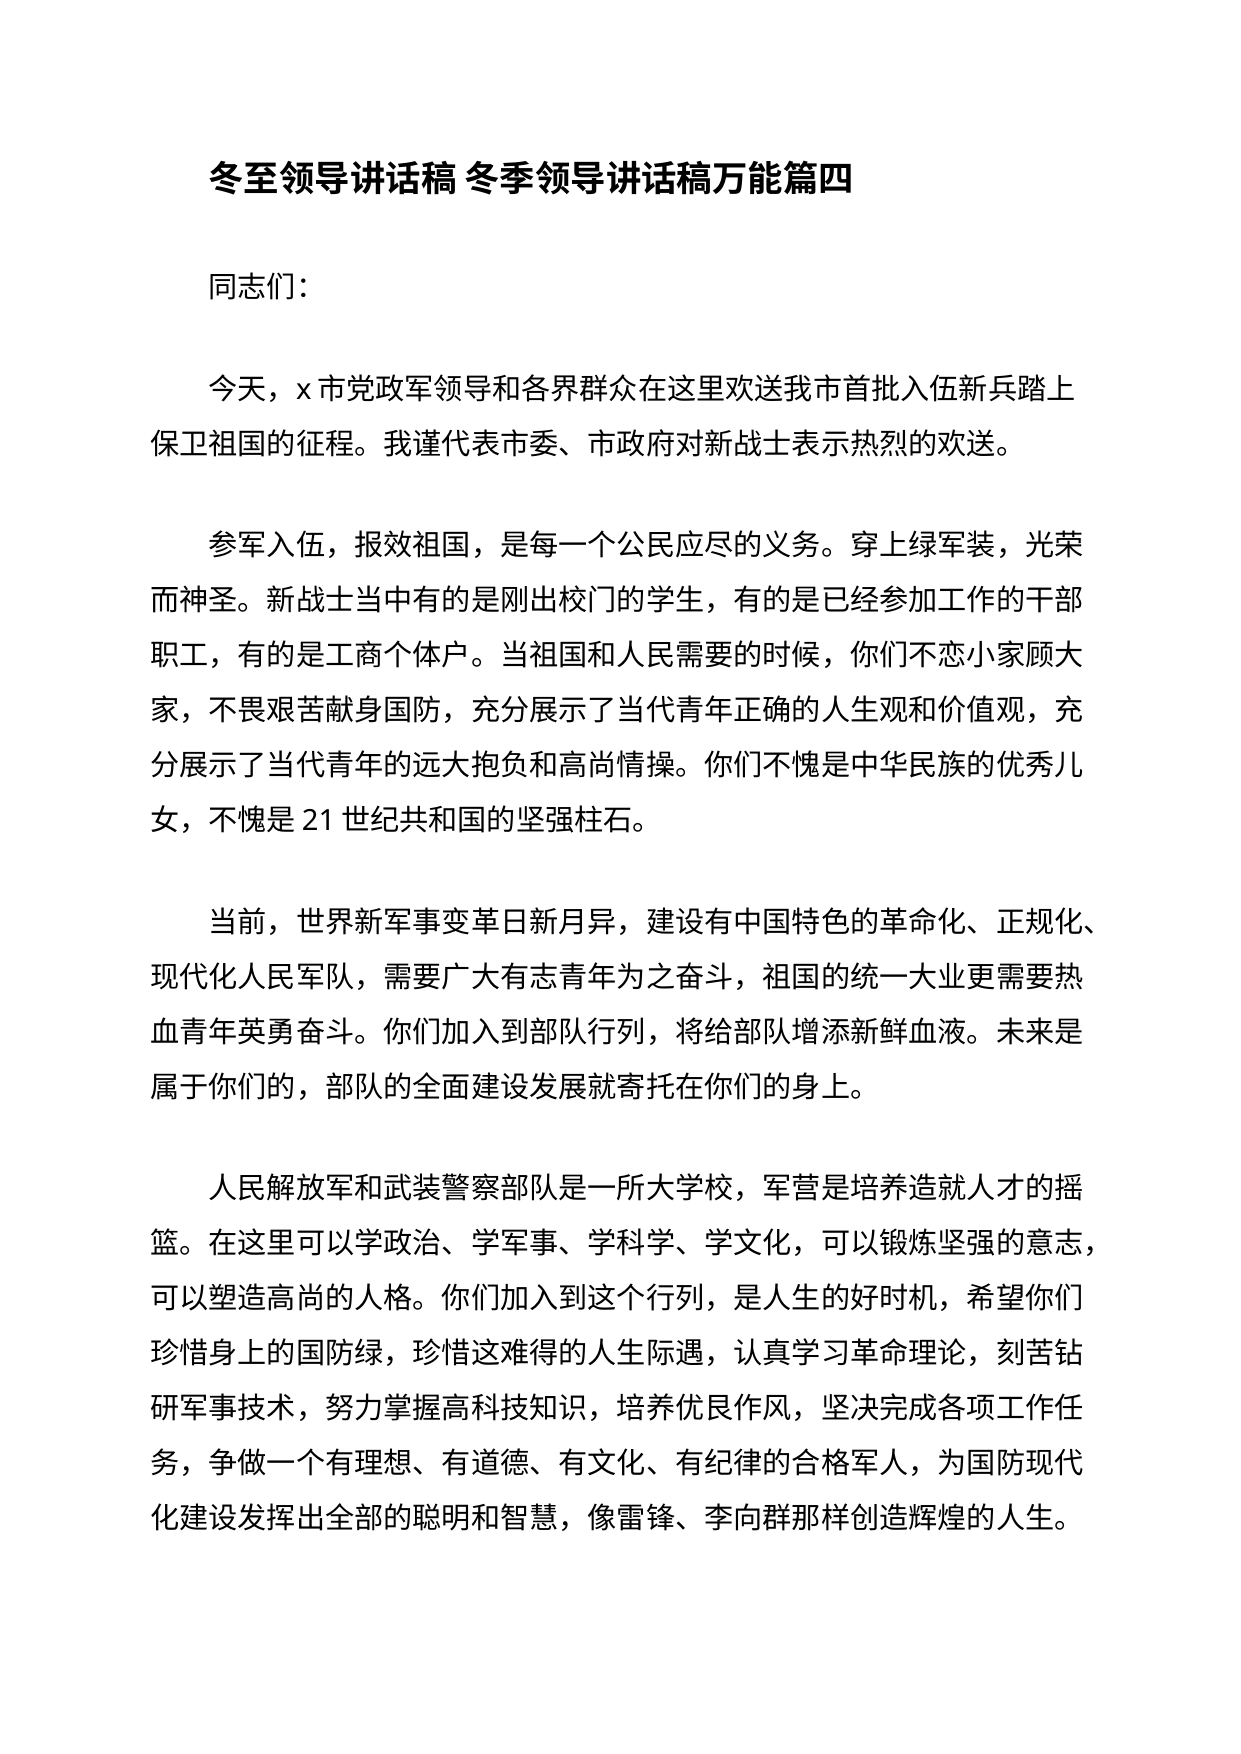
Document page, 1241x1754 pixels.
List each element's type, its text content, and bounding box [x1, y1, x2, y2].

text 参军入伍，报效祖国，是每一个公民应尽的义务。穿上绿军装，光荣而神圣。新战士当中有的是刚出校门的学生，有的是已经参加工作的干部职工，有的是工商个体户。当祖国和人民需要的时候，你们不恋小家顾大家，不畏艰苦献身国防，充分展示了当代青年正确的人生观和价值观，充分展示了当代青年的远大抱负和高尚情操。你们不愧是中华民族的优秀儿女，不愧是21世纪共和国的坚强柱石。 [150, 522, 1090, 839]
text 当前，世界新军事变革日新月异，建设有中国特色的革命化、正规化、现代化人民军队，需要广大有志青年为之奋斗，祖国的统一大业更需要热血青年英勇奋斗。你们加入到部队行列，将给部队增添新鲜血液。未来是属于你们的，部队的全面建设发展就寄托在你们的身上。 [150, 898, 1090, 1105]
text 同志们： [150, 263, 1090, 306]
text 冬至领导讲话稿 冬季领导讲话稿万能篇四 [150, 150, 1090, 201]
text 今天，x市党政军领导和各界群众在这里欢送我市首批入伍新兵踏上保卫祖国的征程。我谨代表市委、市政府对新战士表示热烈的欢送。 [150, 365, 1090, 462]
text 人民解放军和武装警察部队是一所大学校，军营是培养造就人才的摇篮。在这里可以学政治、学军事、学科学、学文化，可以锻炼坚强的意志，可以塑造高尚的人格。你们加入到这个行列，是人生的好时机，希望你们珍惜身上的国防绿，珍惜这难得的人生际遇，认真学习革命理论，刻苦钻研军事技术，努力掌握高科技知识，培养优艮作风，坚决完成各项工作任务，争做一个有理想、有道德、有文化、有纪律的合格军人，为国防现代化建设发挥出全部的聪明和智慧，像雷锋、李向群那样创造辉煌的人生。 [150, 1165, 1090, 1537]
